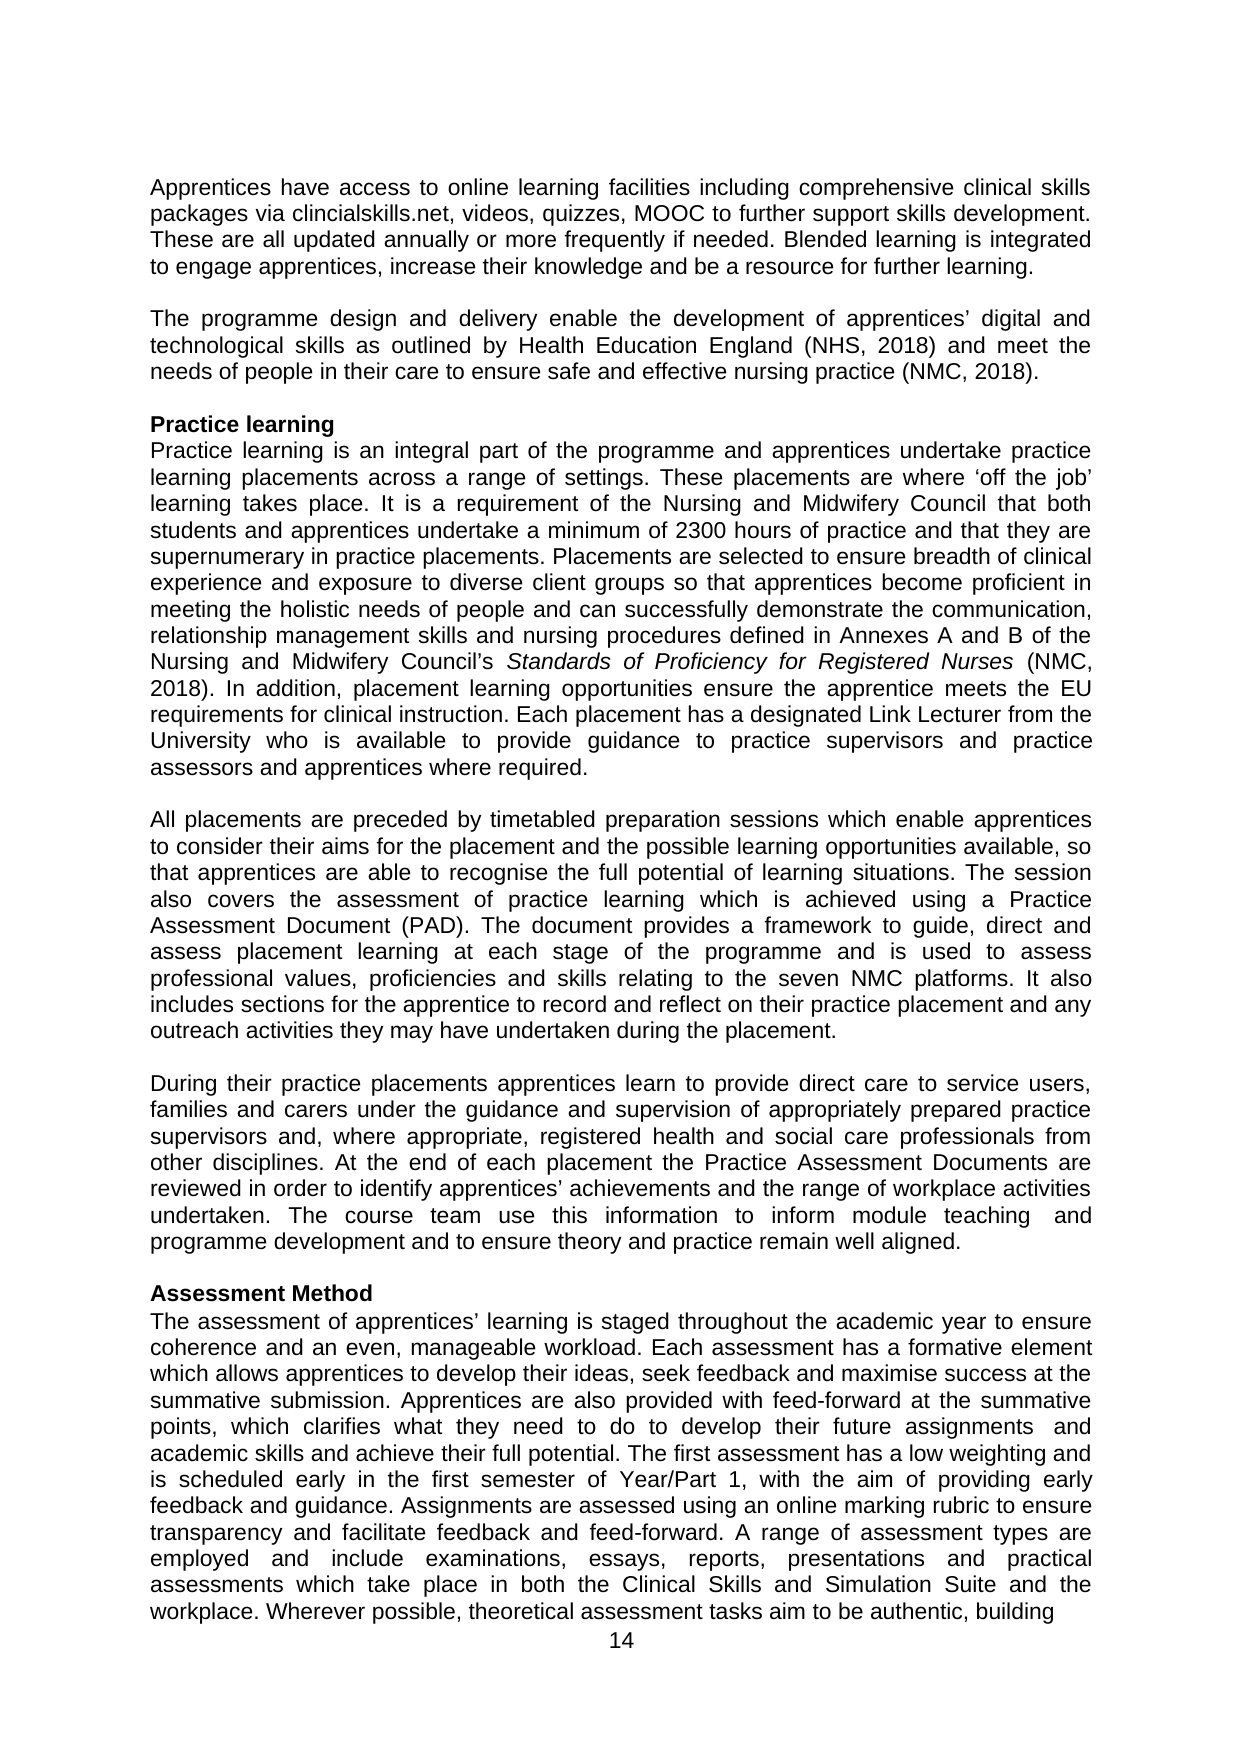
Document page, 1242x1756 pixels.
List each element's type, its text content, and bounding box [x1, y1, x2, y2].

text Practice learning is an integral part of the programme and apprentices undertake practice learning placements across a range of settings. These placements are where ‘off the job’ learning takes place. It is a requirement of the Nursing and Midwifery Council that both students and apprentices undertake a minimum of 2300 hours of practice and that they are supernumerary in practice placements. Placements are selected to ensure breadth of clinical experience and exposure to diverse client groups so that apprentices become proficient in meeting the holistic needs of people and can successfully demonstrate the communication, relationship management skills and nursing procedures defined in Annexes A and B of the Nursing and Midwifery Council’s Standards of Proficiency for Registered Nurses (NMC, 2018). In addition, placement learning opportunities ensure the apprentice meets the EU requirements for clinical instruction. Each placement has a designated Link Lecturer from the University who is available to provide guidance to practice supervisors and practice assessors and apprentices where required. [150, 437, 1093, 780]
text During their practice placements apprentices learn to provide direct care to service users, families and carers under the guidance and supervision of appropriately prepared practice supervisors and, where appropriate, registered health and social care professionals from other disciplines. At the end of each placement the Practice Assessment Documents are reviewed in order to identify apprentices’ achievements and the range of workplace activities undertaken. The course team use this information to inform module teaching and programme development and to ensure theory and practice remain well aligned. [150, 1070, 1092, 1254]
text Apprentices have access to online learning facilities including comprehensive clinical skills packages via clincialskills.net, videos, quizzes, MOOC to further support skills development. These are all updated annually or more frequently if needed. Blended learning is integrated to engage apprentices, increase their knowledge and be a resource for further learning. [150, 174, 1092, 279]
text All placements are preceded by timetabled preparation sessions which enable apprentices to consider their aims for the placement and the possible learning opportunities available, so that apprentices are able to recognise the full potential of learning situations. The session also covers the assessment of practice learning which is achieved using a Practice Assessment Document (PAD). The document provides a framework to guide, direct and assess placement learning at each stage of the programme and is used to assess professional values, proficiencies and skills relating to the seven NMC platforms. It also includes sections for the apprentice to record and reflect on their practice placement and any outreach activities they may have undertaken during the placement. [150, 806, 1093, 1044]
text The programme design and delivery enable the development of apprentices’ digital and technological skills as outlined by Health Education England (NHS, 2018) and meet the needs of people in their care to ensure safe and effective nursing practice (NMC, 2018). [150, 305, 1092, 384]
subtitle Assessment Method [150, 1280, 1114, 1307]
text The assessment of apprentices’ learning is staged throughout the academic year to ensure coherence and an even, manageable workload. Each assessment has a formative element which allows apprentices to develop their ideas, seek feedback and maximise success at the summative submission. Apprentices are also provided with feed-forward at the summative points, which clarifies what they need to do to develop their future assignments and academic skills and achieve their full potential. The first assessment has a low weighting and is scheduled early in the first semester of Year/Part 1, with the aim of providing early feedback and guidance. Assignments are assessed using an online marking rubric to ensure transparency and facilitate feedback and feed-forward. A range of assessment types are employed and include examinations, essays, reports, presentations and practical assessments which take place in both the Clinical Skills and Simulation Suite and the workplace. Wherever possible, theoretical assessment tasks aim to be authentic, building [150, 1308, 1093, 1624]
subtitle Practice learning [150, 411, 1114, 437]
